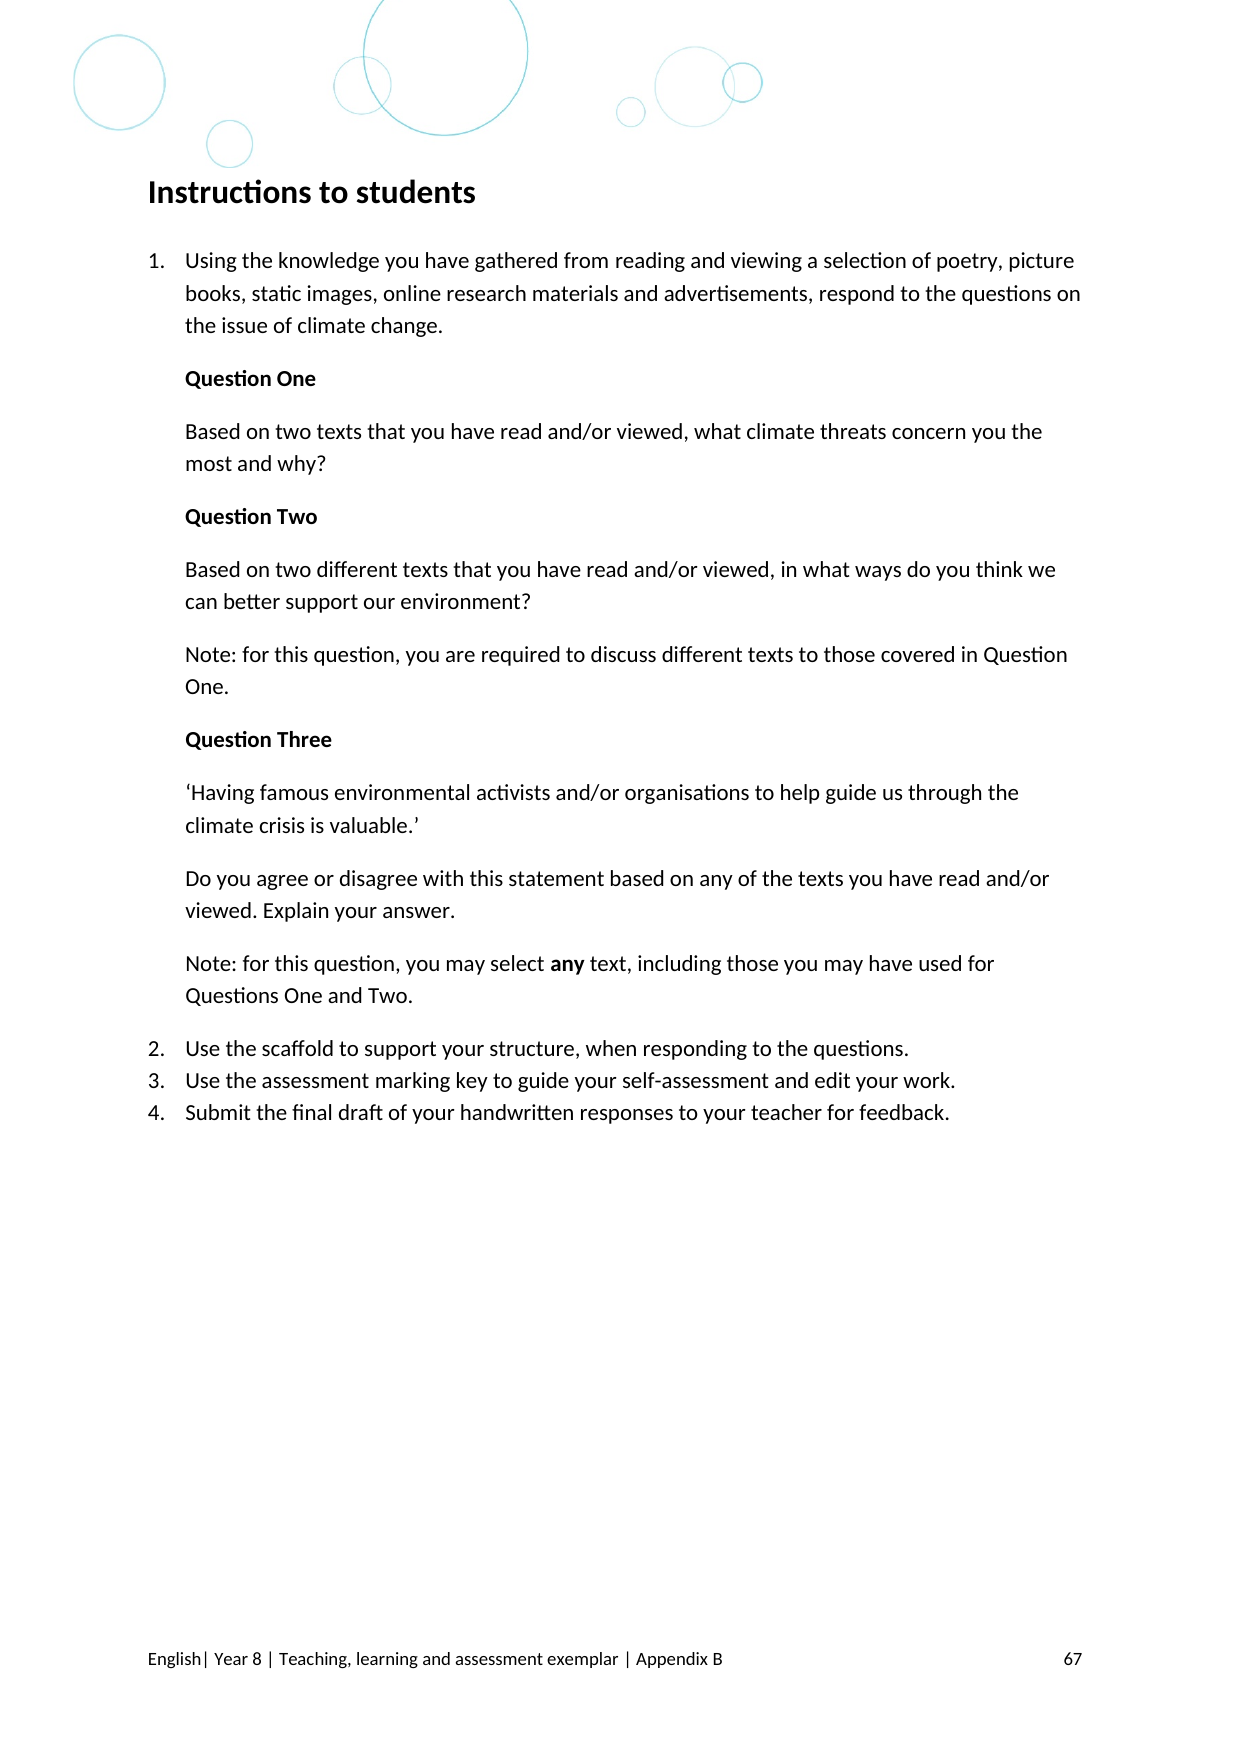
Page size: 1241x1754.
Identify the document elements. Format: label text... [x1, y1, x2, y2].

list Using the knowledge you have gathered from reading and viewing a selection of poetry, picture books, static images, online research materials and advertisements, respond to the questions on the issue of climate change. [148, 246, 1092, 339]
text Question Three [185, 726, 1092, 753]
text Note: for this question, you may select any text, including those you may have used for Questions One and Two. [185, 949, 1092, 1009]
list Use the assessment marking key to guide your self-assessment and edit your work. [148, 1066, 1092, 1094]
text Note: for this question, you are required to discuss different texts to those covered in Question One. [185, 640, 1092, 701]
text Based on two different texts that you have read and/or viewed, in what ways do you think we can better support our environment? [185, 555, 1092, 615]
text Based on two texts that you have read and/or viewed, what climate threats concern you the most and why? [185, 417, 1092, 477]
list Submit the final draft of your handwritten responses to your teacher for feedback. [148, 1098, 1092, 1127]
list Use the scaffold to support your structure, when responding to the questions. [148, 1034, 1092, 1062]
subtitle Instructions to students [148, 171, 1092, 212]
text ‘Having famous environmental activists and/or organisations to help guide us through the climate crisis is valuable.’ [185, 778, 1092, 839]
text Question Two [185, 502, 1092, 530]
text Question One [148, 364, 1092, 392]
picture [73, 0, 764, 168]
text Do you agree or disagree with this statement based on any of the texts you have read and/or viewed. Explain your answer. [185, 864, 1092, 924]
